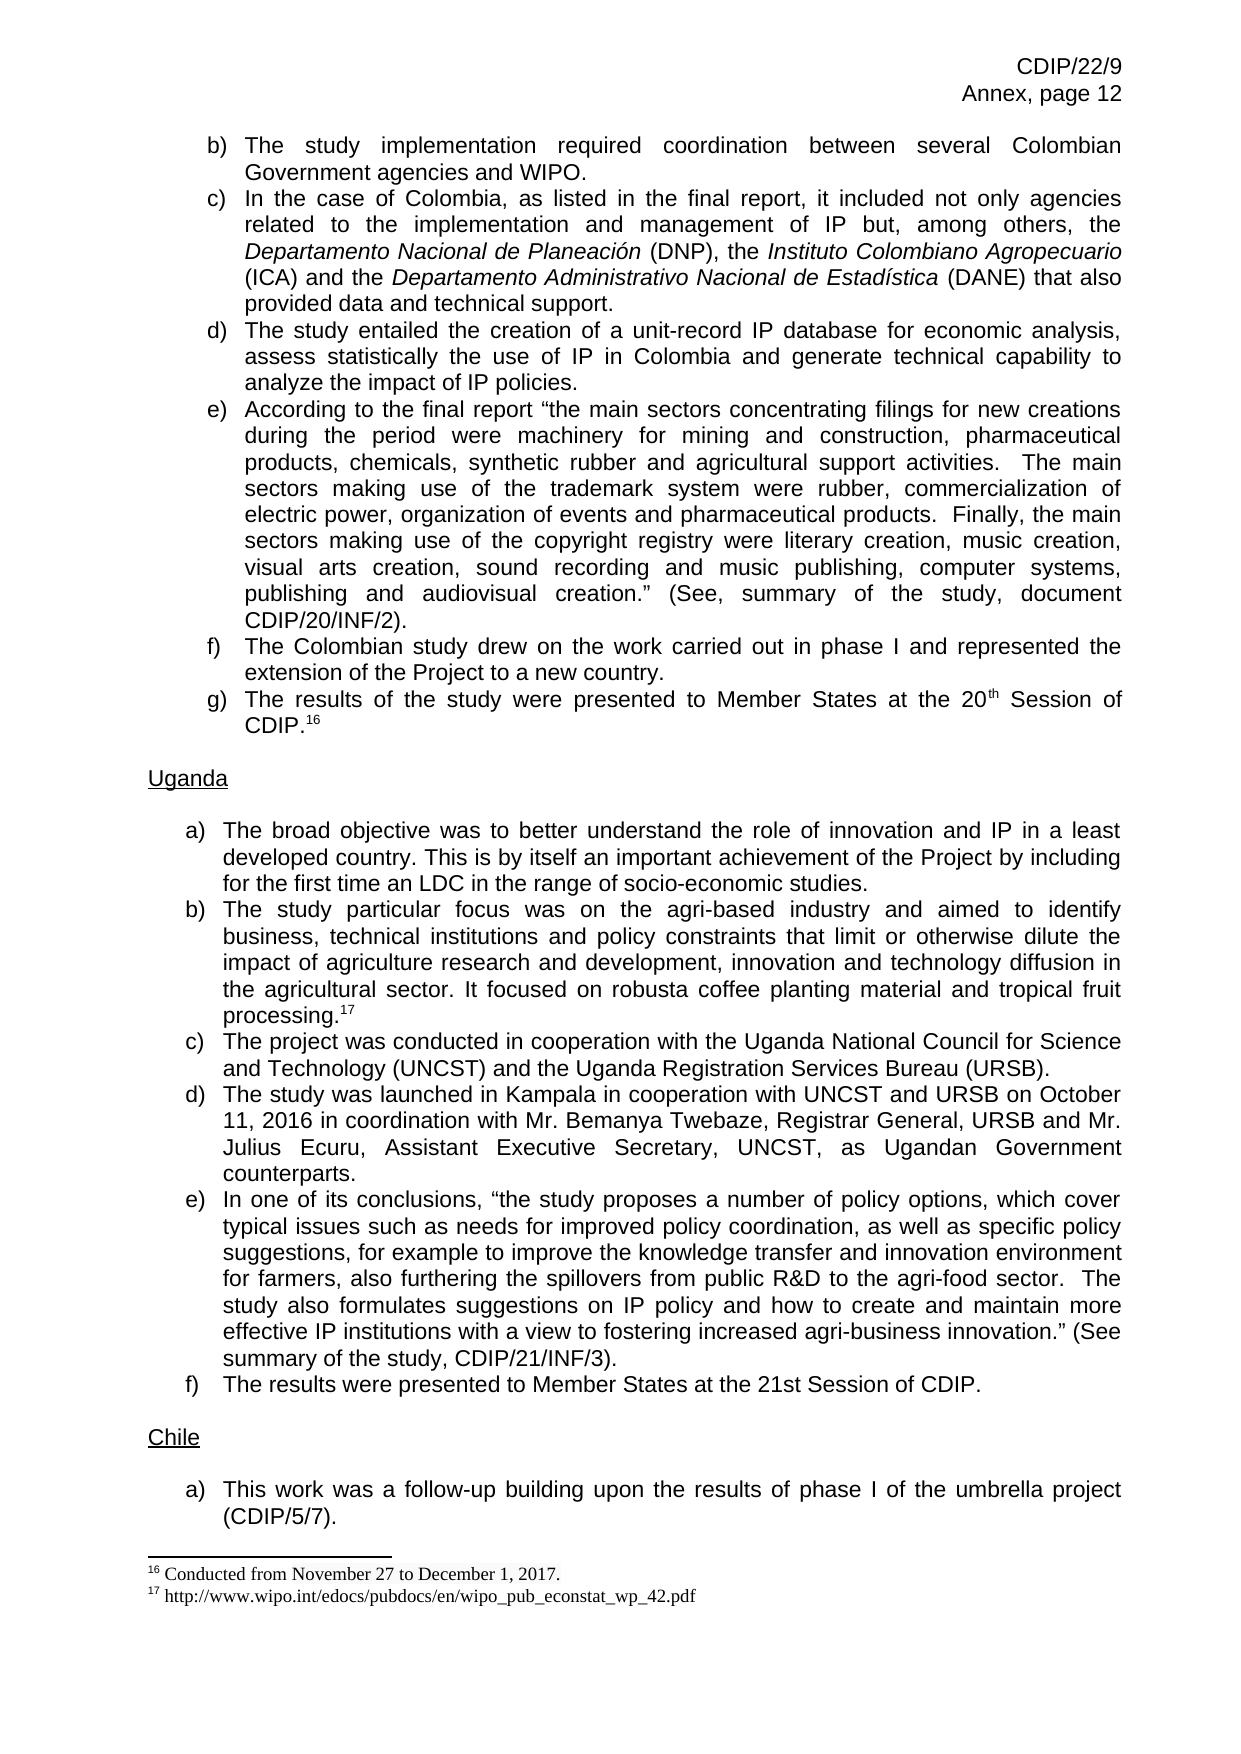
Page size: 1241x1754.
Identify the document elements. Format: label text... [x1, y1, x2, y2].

list In one of its conclusions, “the study proposes a number of policy options, which cover typical issues such as needs for improved policy coordination, as well as specific policy suggestions, for example to improve the knowledge transfer and innovation environment for farmers, also furthering the spillovers from public R&D to the agri-food sector. The study also formulates suggestions on IP policy and how to create and maintain more effective IP institutions with a view to fostering increased agri-business innovation.” (See summary of the study, CDIP/21/INF/3). [185, 1186, 1122, 1371]
list The results of the study were presented to Member States at the 20th Session of CDIP. [207, 686, 1122, 738]
list The study particular focus was on the agri-based industry and aimed to identify business, technical institutions and policy constraints that limit or otherwise dilute the impact of agriculture research and development, innovation and technology diffusion in the agricultural sector. It focused on robusta coffee planting material and tropical fruit processing. [185, 896, 1122, 1028]
list The study entailed the creation of a unit-record IP database for economic analysis, assess statistically the use of IP in Colombia and generate technical capability to analyze the impact of IP policies. [207, 317, 1122, 396]
list The study was launched in Kampala in cooperation with UNCST and URSB on October 11, 2016 in coordination with Mr. Bemanya Twebaze, Registrar General, URSB and Mr. Julius Ecuru, Assistant Executive Secretary, UNCST, as Ugandan Government counterparts. [185, 1081, 1122, 1186]
list The project was conducted in cooperation with the Uganda National Council for Science and Technology (UNCST) and the Uganda Registration Services Bureau (URSB). [185, 1028, 1122, 1081]
text Chile [148, 1423, 1122, 1450]
list In the case of Colombia, as listed in the final report, it included not only agencies related to the implementation and management of IP but, among others, the Departamento Nacional de Planeación (DNP), the Instituto Colombiano Agropecuario (ICA) and the Departamento Administrativo Nacional de Estadística (DANE) that also provided data and technical support. [207, 185, 1122, 317]
list The study implementation required coordination between several Colombian Government agencies and WIPO. [207, 132, 1122, 185]
list The broad objective was to better understand the role of innovation and IP in a least developed country. This is by itself an important achievement of the Project by including for the first time an LDC in the range of socio-economic studies. [185, 817, 1122, 896]
list The results were presented to Member States at the 21st Session of CDIP. [185, 1371, 1122, 1397]
list The Colombian study drew on the work carried out in phase I and represented the extension of the Project to a new country. [207, 633, 1122, 686]
list According to the final report “the main sectors concentrating filings for new creations during the period were machinery for mining and construction, pharmaceutical products, chemicals, synthetic rubber and agricultural support activities. The main sectors making use of the trademark system were rubber, commercialization of electric power, organization of events and pharmaceutical products. Finally, the main sectors making use of the copyright registry were literary creation, music creation, visual arts creation, sound recording and music publishing, computer systems, publishing and audiovisual creation.” (See, summary of the study, document CDIP/20/INF/2). [207, 396, 1122, 633]
text Uganda [148, 765, 1122, 791]
list This work was a follow-up building upon the results of phase I of the umbrella project (CDIP/5/7). [185, 1476, 1122, 1529]
